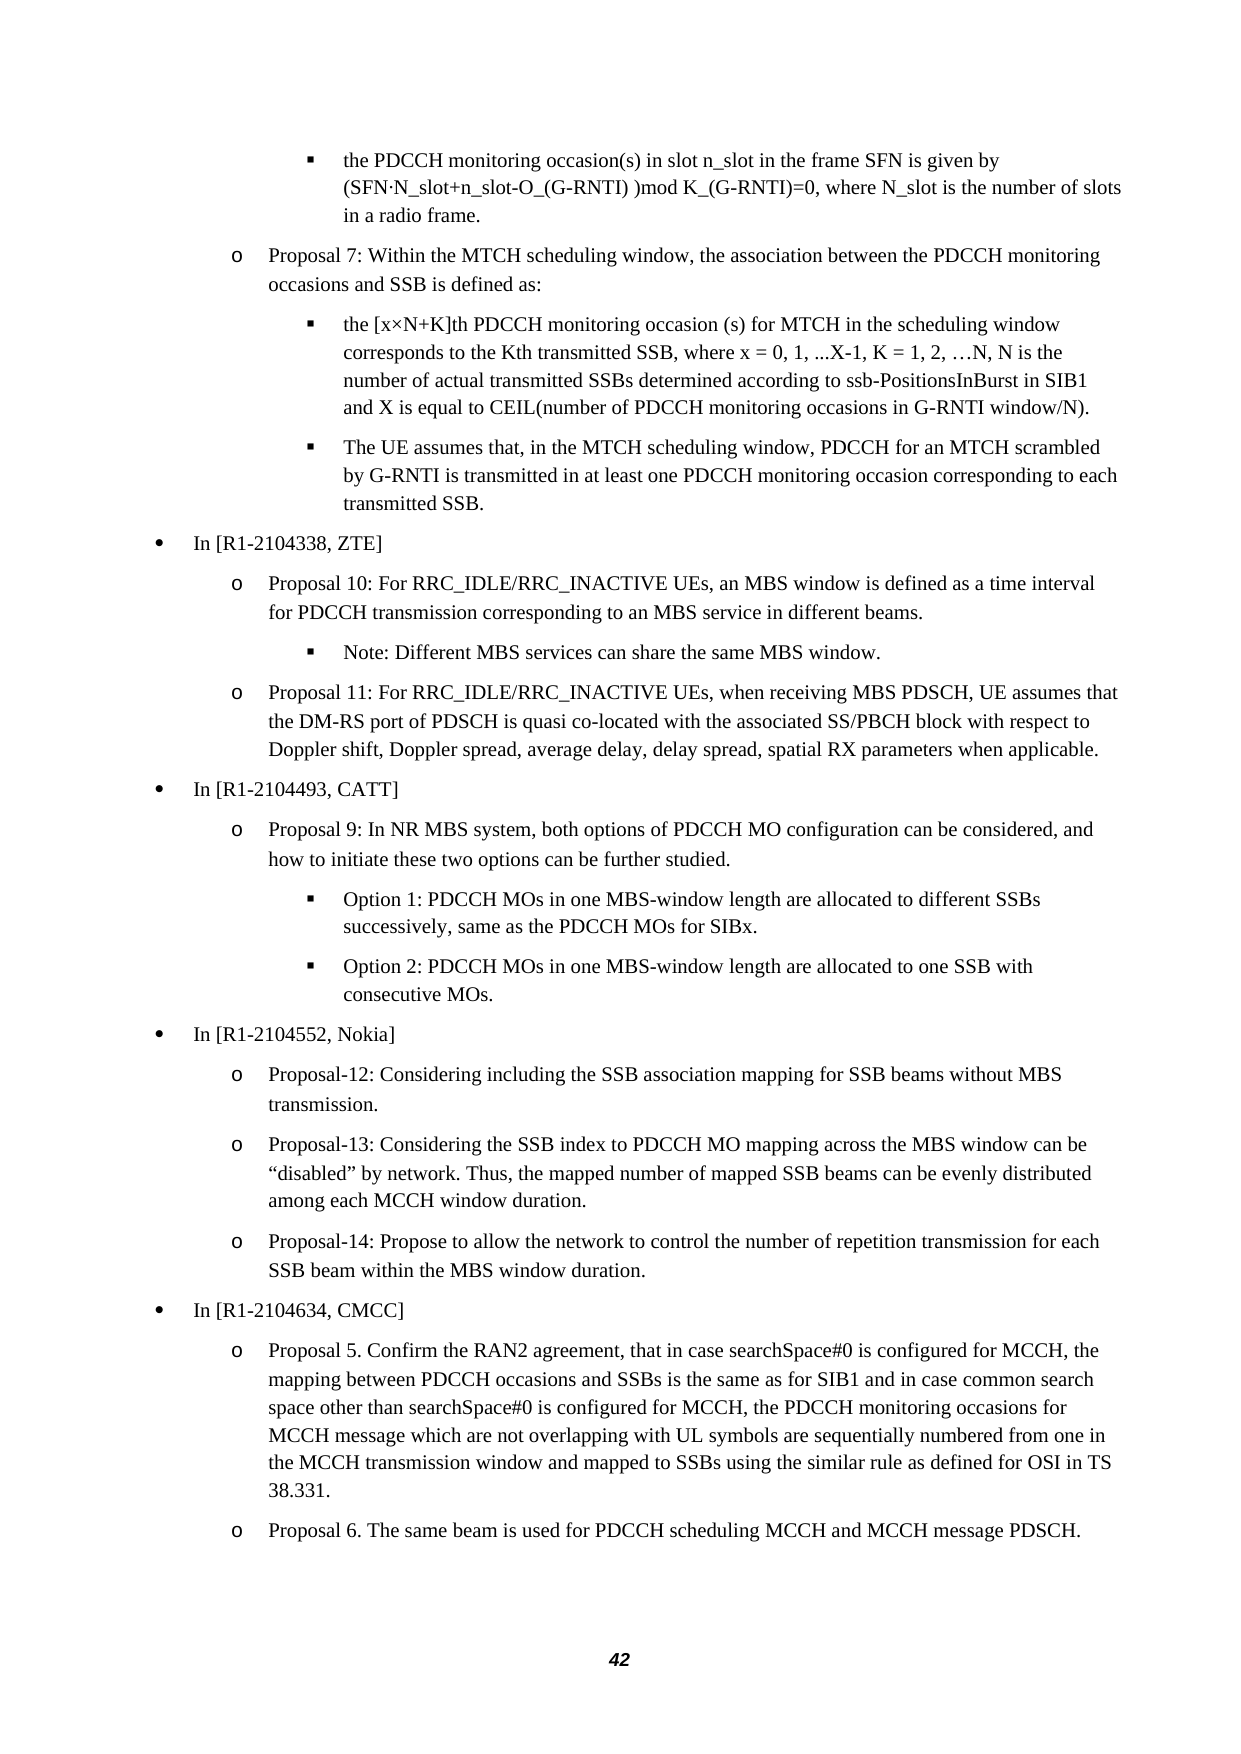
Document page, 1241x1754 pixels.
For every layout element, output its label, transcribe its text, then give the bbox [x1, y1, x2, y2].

list In [R1-2104634, CMCC] [156, 1298, 1122, 1322]
list Option 2: PDCCH MOs in one MBS-window length are allocated to one SSB with consecutive MOs. [306, 954, 1122, 1006]
list Proposal 11: For RRC_IDLE/RRC_INACTIVE UEs, when receiving MBS PDSCH, UE assumes that the DM-RS port of PDSCH is quasi co-located with the associated SS/PBCH block with respect to Doppler shift, Doppler spread, average delay, delay spread, spatial RX parameters when applicable. [231, 680, 1122, 761]
list Proposal-12: Considering including the SSB association mapping for SSB beams without MBS transmission. [231, 1062, 1122, 1116]
list Proposal 9: In NR MBS system, both options of PDCCH MO configuration can be considered, and how to initiate these two options can be further studied. [231, 817, 1122, 871]
list Proposal 6. The same beam is used for PDCCH scheduling MCCH and MCCH message PDSCH. [231, 1518, 1122, 1543]
list the PDCCH monitoring occasion(s) in slot n_slot in the frame SFN is given by (SFN∙N_slot+n_slot-O_(G-RNTI) )mod K_(G-RNTI)=0, where N_slot is the number of slots in a radio frame. [306, 148, 1122, 227]
list Proposal-14: Propose to allow the network to control the number of repetition transmission for each SSB beam within the MBS window duration. [231, 1228, 1122, 1282]
list Proposal 5. Confirm the RAN2 agreement, that in case searchSpace#0 is configured for MCCH, the mapping between PDCCH occasions and SSBs is the same as for SIB1 and in case common search space other than searchSpace#0 is configured for MCCH, the PDCCH monitoring occasions for MCCH message which are not overlapping with UL symbols are sequentially numbered from one in the MCCH transmission window and mapped to SSBs using the similar rule as defined for OSI in TS 38.331. [231, 1338, 1122, 1502]
list In [R1-2104338, ZTE] [156, 531, 1122, 555]
list The UE assumes that, in the MTCH scheduling window, PDCCH for an MTCH scrambled by G-RNTI is transmitted in at least one PDCCH monitoring occasion corresponding to each transmitted SSB. [306, 435, 1122, 514]
list Proposal 10: For RRC_IDLE/RRC_INACTIVE UEs, an MBS window is defined as a time interval for PDCCH transmission corresponding to an MBS service in different beams. [231, 571, 1122, 624]
list Proposal 7: Within the MTCH scheduling window, the association between the PDCCH monitoring occasions and SSB is defined as: [231, 243, 1122, 296]
list the [x×N+K]th PDCCH monitoring occasion (s) for MTCH in the scheduling window corresponds to the Kth transmitted SSB, where x = 0, 1, ...X-1, K = 1, 2, …N, N is the number of actual transmitted SSBs determined according to ssb-PositionsInBurst in SIB1 and X is equal to CEIL(number of PDCCH monitoring occasions in G-RNTI window/N). [306, 312, 1122, 419]
list In [R1-2104552, Nokia] [156, 1022, 1122, 1046]
list Option 1: PDCCH MOs in one MBS-window length are allocated to different SSBs successively, same as the PDCCH MOs for SIBx. [306, 887, 1122, 938]
list Proposal-13: Considering the SSB index to PDCCH MO mapping across the MBS window can be “disabled” by network. Thus, the mapped number of mapped SSB beams can be evenly distributed among each MCCH window duration. [231, 1132, 1122, 1212]
list In [R1-2104493, CATT] [156, 777, 1122, 801]
list Note: Different MBS services can share the same MBS window. [306, 640, 1122, 664]
